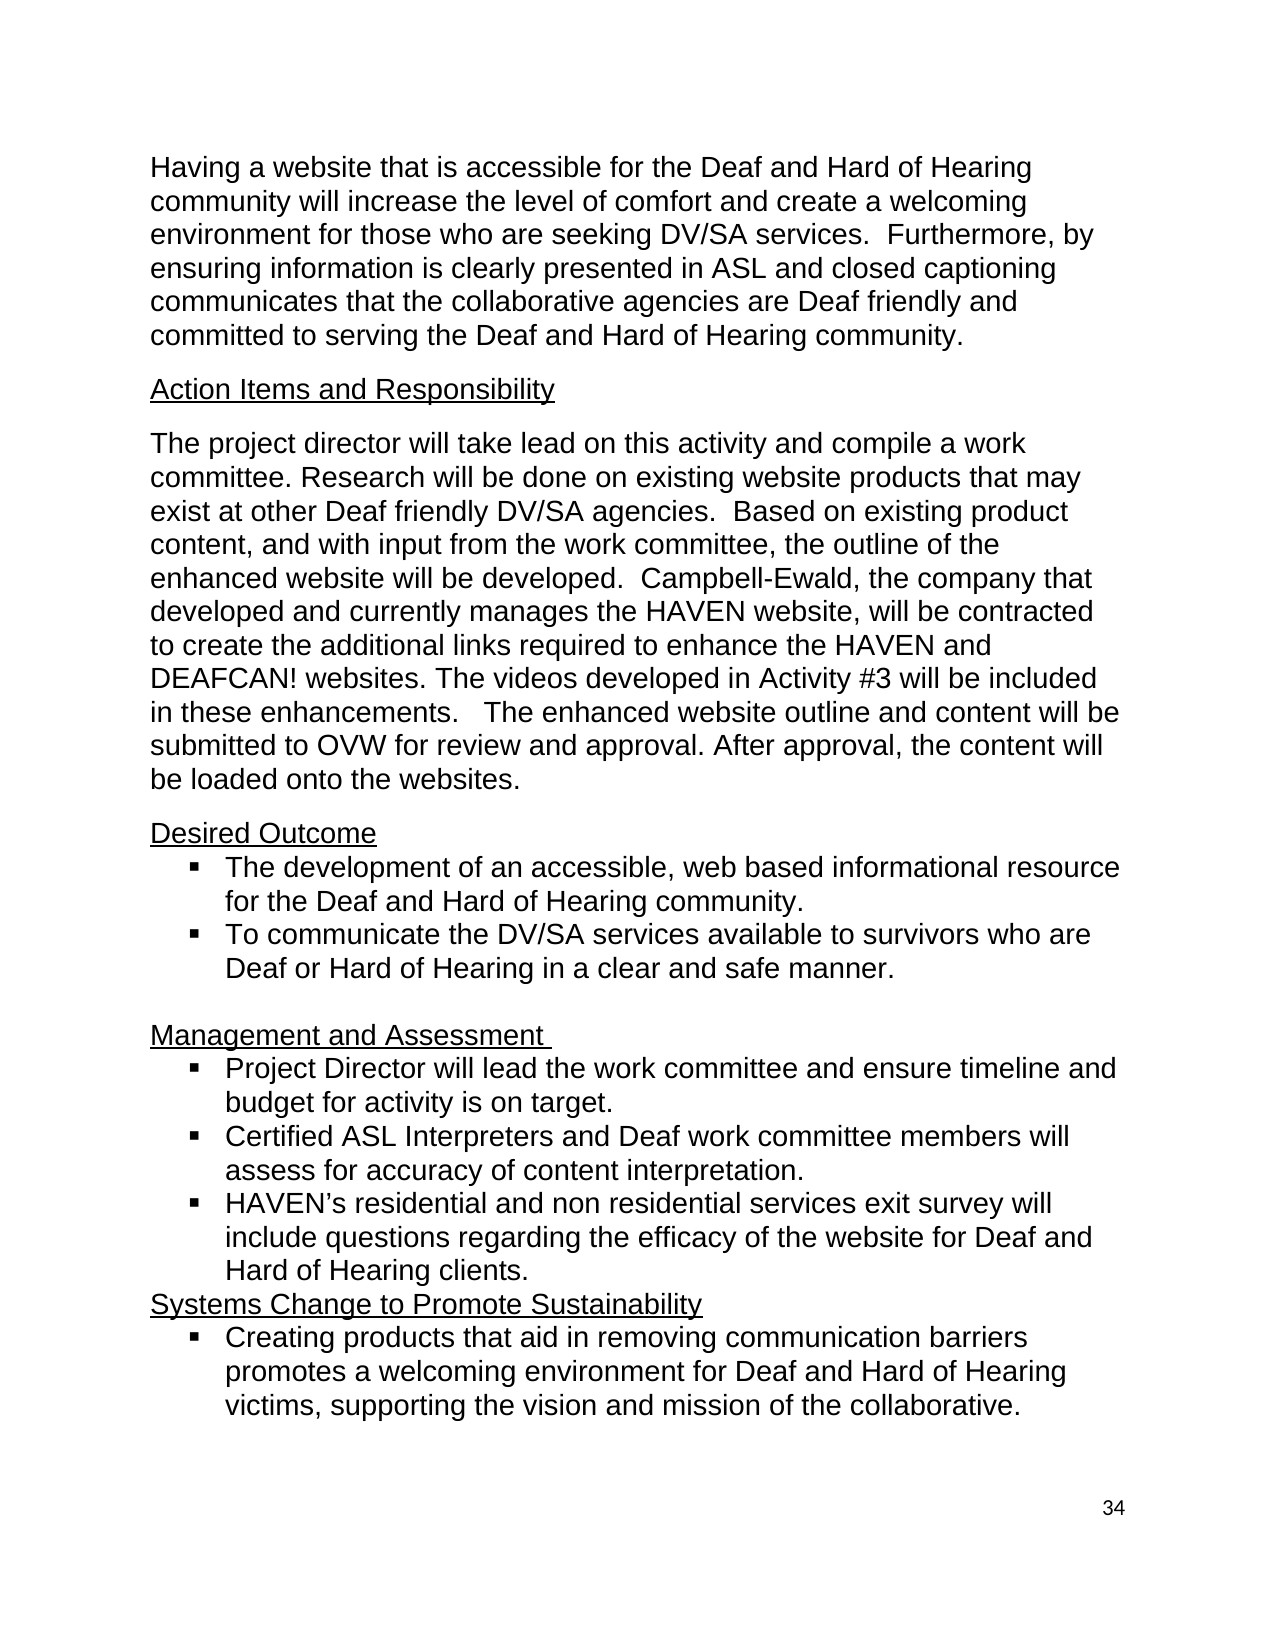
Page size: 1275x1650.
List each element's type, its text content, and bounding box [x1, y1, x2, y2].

list The development of an accessible, web based informational resource for the Deaf and Hard of Hearing community. [187, 850, 1125, 917]
list Project Director will lead the work committee and ensure timeline and budget for activity is on target. [187, 1051, 1125, 1119]
list HAVEN’s residential and non residential services exit survey will include questions regarding the efficacy of the website for Deaf and Hard of Hearing clients. [187, 1186, 1125, 1287]
text The project director will take lead on this activity and compile a work committee. Research will be done on existing website products that may exist at other Deaf friendly DV/SA agencies. Based on existing product content, and with input from the work committee, the outline of the enhanced website will be developed. Campbell-Ewald, the company that developed and currently manages the HAVEN website, will be contracted to create the additional links required to enhance the HAVEN and DEAFCAN! websites. The videos developed in Activity #3 will be included in these enhancements. The enhanced website outline and content will be submitted to OVW for review and approval. After approval, the content will be loaded onto the websites. [150, 426, 1125, 795]
text Management and Assessment [150, 1018, 1125, 1051]
list To communicate the DV/SA services available to survivors who are Deaf or Hard of Hearing in a clear and safe manner. [187, 917, 1125, 984]
text Desired Outcome [150, 816, 1125, 850]
text Having a website that is accessible for the Deaf and Hard of Hearing community will increase the level of comfort and create a welcoming environment for those who are seeking DV/SA services. Furthermore, by ensuring information is clearly presented in ASL and closed captioning communicates that the collaborative agencies are Deaf friendly and committed to serving the Deaf and Hard of Hearing community. [150, 150, 1125, 351]
text Systems Change to Promote Sustainability [150, 1287, 1125, 1320]
list Certified ASL Interpreters and Deaf work committee members will assess for accuracy of content interpretation. [187, 1119, 1125, 1186]
list Creating products that aid in removing communication barriers promotes a welcoming environment for Deaf and Hard of Hearing victims, supporting the vision and mission of the collaborative. [187, 1320, 1125, 1421]
text Action Items and Responsibility [150, 372, 1125, 406]
